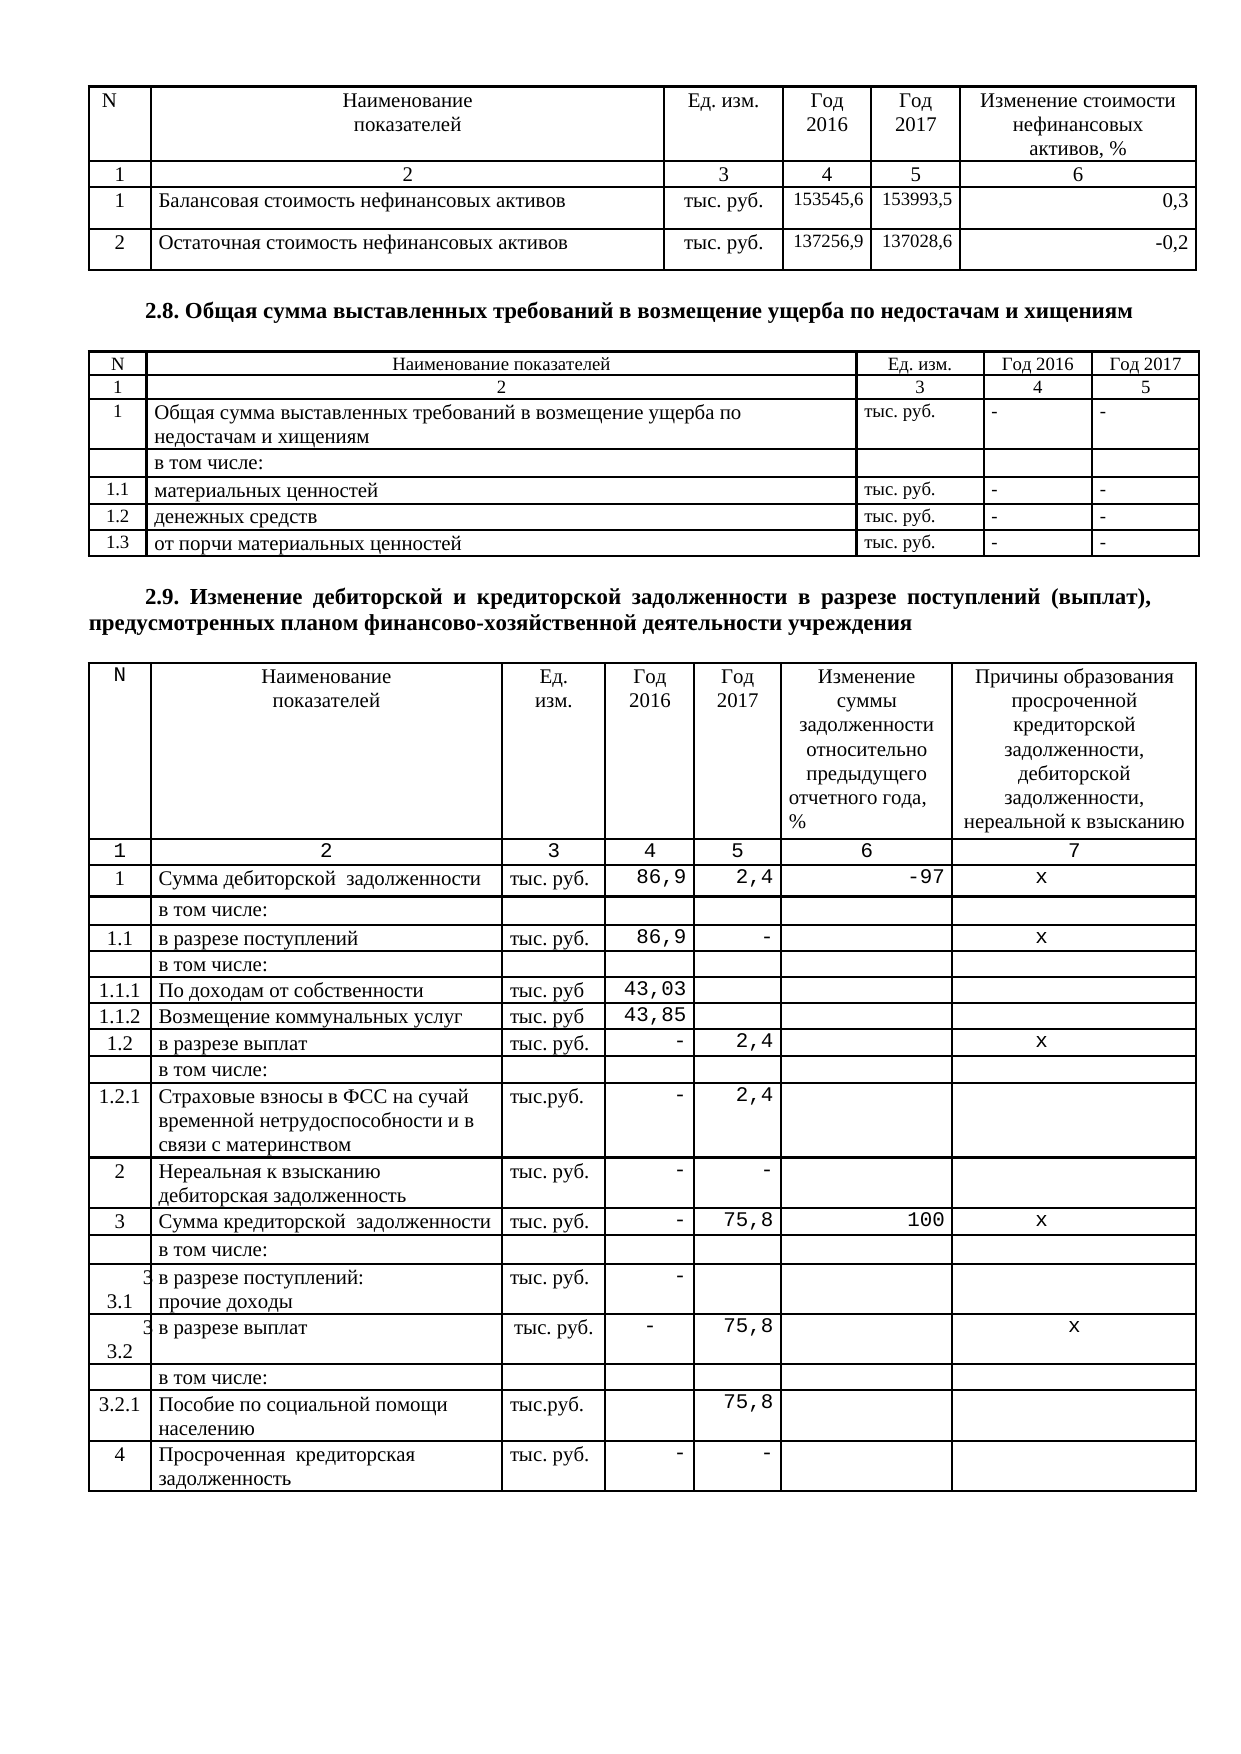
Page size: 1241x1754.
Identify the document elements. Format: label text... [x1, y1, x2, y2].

table_cell 1.1.2 [90, 1004, 150, 1028]
table_cell [953, 1365, 1195, 1389]
table_header N [90, 88, 150, 160]
table_cell тыс.руб. [503, 1391, 604, 1439]
table_cell - [695, 926, 780, 950]
table_cell [695, 1365, 780, 1389]
table_cell Просроченная кредиторская задолженность [152, 1442, 501, 1490]
table_cell x [953, 1030, 1195, 1054]
table_cell 43,03 [606, 978, 693, 1002]
table_cell [90, 1365, 150, 1389]
table_cell 1.1.1 [90, 978, 150, 1002]
table_cell тыс. руб [503, 978, 604, 1002]
table_cell Общая сумма выставленных требований в возмещение ущерба по недостачам и хищениям [148, 400, 855, 448]
table_cell тыс. руб. [503, 866, 604, 895]
table_header Год 2016 [606, 664, 693, 838]
table_cell 3 [665, 162, 782, 186]
table_cell 1.2.1 [90, 1084, 150, 1156]
table_cell [953, 1265, 1195, 1313]
table_cell [782, 952, 951, 976]
table_cell тыс. руб [503, 1004, 604, 1028]
table_cell 1 [90, 376, 145, 398]
table_cell [953, 898, 1195, 924]
table_cell [953, 978, 1195, 1002]
table_cell [953, 952, 1195, 976]
table_cell x [953, 1209, 1195, 1234]
table_cell 5 [1093, 376, 1198, 398]
table_cell Нереальная к взысканию дебиторская задолженность [152, 1159, 501, 1207]
table_cell 2,4 [695, 1084, 780, 1156]
table_cell 5 [872, 162, 959, 186]
table_cell [782, 1315, 951, 1363]
table_cell [695, 1265, 780, 1313]
table_cell в разрезе поступлений [152, 926, 501, 950]
table_header Изменение суммы задолженности относительно предыдущего отчетного года, % [782, 664, 951, 838]
table_cell Балансовая стоимость нефинансовых активов [152, 188, 663, 227]
table_cell в том числе: [152, 1057, 501, 1082]
table_cell 1.2 [90, 1030, 150, 1054]
table_header Год 2017 [1093, 353, 1198, 374]
table_cell 2 [152, 840, 501, 864]
table_header Наименование показателей [152, 664, 501, 838]
table_cell [782, 1391, 951, 1439]
table_cell [953, 1084, 1195, 1156]
table_cell материальных ценностей [148, 478, 855, 502]
table_cell [782, 1159, 951, 1207]
table_cell [953, 1057, 1195, 1082]
table_cell 2,4 [695, 866, 780, 895]
table_cell x [953, 926, 1195, 950]
table_cell [695, 952, 780, 976]
table_cell в разрезе поступлений: прочие доходы [152, 1265, 501, 1313]
table_cell тыс. руб. [665, 230, 782, 269]
table_cell 1 [90, 866, 150, 895]
text 2.9. Изменение дебиторской и кредиторской задолженности в разрезе поступлений (выплат), предусмотренных планом финансово-хозяйственной деятельности учреждения [88, 583, 1152, 636]
table_cell тыс. руб. [503, 1159, 604, 1207]
table_header Ед. изм. [858, 353, 983, 374]
table_header Год 2017 [695, 664, 780, 838]
table_cell 3.2.1 [90, 1391, 150, 1439]
table_cell 6 [961, 162, 1195, 186]
table_header Год 2016 [784, 88, 870, 160]
table_cell [695, 1236, 780, 1263]
table_cell [953, 1004, 1195, 1028]
table_cell денежных средств [148, 505, 855, 528]
table_cell тыс. руб. [503, 1030, 604, 1054]
table_cell 43,85 [606, 1004, 693, 1028]
table_cell 2 [148, 376, 855, 398]
table_cell [503, 952, 604, 976]
table_cell [782, 1084, 951, 1156]
table_cell в разрезе выплат [152, 1030, 501, 1054]
table_cell [782, 898, 951, 924]
table_cell [90, 450, 145, 476]
table_cell - [606, 1265, 693, 1313]
table_cell [606, 952, 693, 976]
table_cell - [606, 1442, 693, 1490]
table_cell [782, 1004, 951, 1028]
table_cell тыс. руб. [503, 1265, 604, 1313]
table_cell х [953, 1315, 1195, 1363]
table_cell - [606, 1159, 693, 1207]
table_cell тыс. руб. [858, 505, 983, 528]
table_cell [953, 1391, 1195, 1439]
table_cell 5 [695, 840, 780, 864]
table_cell 1 [90, 188, 150, 227]
table_cell - [695, 1442, 780, 1490]
table_cell [695, 978, 780, 1002]
table_cell -97 [782, 866, 951, 895]
table_cell [953, 1159, 1195, 1207]
table_cell - [1093, 478, 1198, 502]
table_cell 3 [503, 840, 604, 864]
table_cell [695, 898, 780, 924]
table_cell 1 [90, 840, 150, 864]
table_cell 1 [90, 162, 150, 186]
table_cell - [695, 1159, 780, 1207]
table_cell [782, 1236, 951, 1263]
table_header Год 2017 [872, 88, 959, 160]
table_cell 6 [782, 840, 951, 864]
table_cell Остаточная стоимость нефинансовых активов [152, 230, 663, 269]
table_cell 1.1 [90, 478, 145, 502]
table_header Год 2016 [985, 353, 1091, 374]
table_cell 137256,9 [784, 230, 870, 269]
table_cell [782, 1030, 951, 1054]
table_cell 153993,5 [872, 188, 959, 227]
table_cell - [606, 1315, 693, 1363]
table_cell тыс. руб. [665, 188, 782, 227]
table_cell - [1093, 400, 1198, 448]
table_cell в разрезе выплат [152, 1315, 501, 1363]
table_cell [782, 978, 951, 1002]
table_cell - [1093, 531, 1198, 555]
table_cell 33.1 [90, 1265, 150, 1313]
table_cell [90, 898, 150, 924]
table_cell тыс.руб. [503, 1084, 604, 1156]
table_cell в том числе: [152, 952, 501, 976]
table_cell 153545,6 [784, 188, 870, 227]
table_cell [985, 450, 1091, 476]
table_cell 3 [858, 376, 983, 398]
table_cell Сумма кредиторской задолженности [152, 1209, 501, 1234]
text 2.8. Общая сумма выставленных требований в возмещение ущерба по недостачам и хищениям [88, 298, 1152, 324]
table_cell x [953, 866, 1195, 895]
table_cell 3 [90, 1209, 150, 1234]
table_cell 100 [782, 1209, 951, 1234]
table_cell тыс. руб. [503, 926, 604, 950]
table_cell в том числе: [152, 1365, 501, 1389]
table_cell [782, 1057, 951, 1082]
table_header Наименование показателей [148, 353, 855, 374]
table_cell [782, 926, 951, 950]
table_cell 137028,6 [872, 230, 959, 269]
table_cell 86,9 [606, 866, 693, 895]
table_cell - [606, 1084, 693, 1156]
table_cell -0,2 [961, 230, 1195, 269]
table_cell тыс. руб. [858, 400, 983, 448]
table_cell 4 [90, 1442, 150, 1490]
table_cell тыс. руб. [503, 1442, 604, 1490]
table_cell - [985, 478, 1091, 502]
table_cell 86,9 [606, 926, 693, 950]
table_cell 2,4 [695, 1030, 780, 1054]
table_cell - [985, 531, 1091, 555]
table_cell 1.2 [90, 505, 145, 528]
table_cell 7 [953, 840, 1195, 864]
table_cell тыс. руб. [858, 531, 983, 555]
table_cell тыс. руб. [503, 1315, 604, 1363]
table_header Ед. изм. [665, 88, 782, 160]
table_cell Страховые взносы в ФСС на сучай временной нетрудоспособности и в связи с материнством [152, 1084, 501, 1156]
table_cell 75,8 [695, 1391, 780, 1439]
table_cell 33.2 [90, 1315, 150, 1363]
table_cell [90, 952, 150, 976]
table_cell [782, 1365, 951, 1389]
table_cell 2 [152, 162, 663, 186]
table_cell 75,8 [695, 1209, 780, 1234]
table_cell По доходам от собственности [152, 978, 501, 1002]
table_cell от порчи материальных ценностей [148, 531, 855, 555]
table_cell [782, 1442, 951, 1490]
table_cell [1093, 450, 1198, 476]
table_cell [953, 1442, 1195, 1490]
table_cell 2 [90, 1159, 150, 1207]
table_cell 1.1 [90, 926, 150, 950]
table_cell - [606, 1030, 693, 1054]
table_cell [503, 1365, 604, 1389]
table_cell [503, 898, 604, 924]
table_cell Сумма дебиторской задолженности [152, 866, 501, 895]
table_cell [606, 898, 693, 924]
table_cell - [985, 505, 1091, 528]
table_cell тыс. руб. [503, 1209, 604, 1234]
table_cell [695, 1057, 780, 1082]
table_cell 1 [90, 400, 145, 448]
table_cell тыс. руб. [858, 478, 983, 502]
table_cell 0,3 [961, 188, 1195, 227]
table_cell 4 [606, 840, 693, 864]
table_cell - [985, 400, 1091, 448]
table_cell [953, 1236, 1195, 1263]
table_cell [695, 1004, 780, 1028]
table_header Изменение стоимости нефинансовых активов, % [961, 88, 1195, 160]
table_header Причины образования просроченной кредиторской задолженности, дебиторской задолженности, нереальной к взысканию [953, 664, 1195, 838]
table_header Ед. изм. [503, 664, 604, 838]
table_cell в том числе: [152, 1236, 501, 1263]
table_header Наименование показателей [152, 88, 663, 160]
table_cell [858, 450, 983, 476]
table_cell [90, 1057, 150, 1082]
table_cell Возмещение коммунальных услуг [152, 1004, 501, 1028]
table_cell [503, 1057, 604, 1082]
table_cell 75,8 [695, 1315, 780, 1363]
table_cell 4 [784, 162, 870, 186]
table_header N [90, 664, 150, 838]
table_cell в том числе: [148, 450, 855, 476]
table_cell в том числе: [152, 898, 501, 924]
table_cell [782, 1265, 951, 1313]
table_cell [606, 1236, 693, 1263]
table_cell - [606, 1209, 693, 1234]
table_cell [90, 1236, 150, 1263]
table_cell 1.3 [90, 531, 145, 555]
table_cell [606, 1365, 693, 1389]
table_cell Пособие по социальной помощи населению [152, 1391, 501, 1439]
table_cell [606, 1057, 693, 1082]
table_cell [503, 1236, 604, 1263]
table_cell 4 [985, 376, 1091, 398]
table_header N [90, 353, 145, 374]
table_cell - [1093, 505, 1198, 528]
table_cell 2 [90, 230, 150, 269]
table_cell [606, 1391, 693, 1439]
